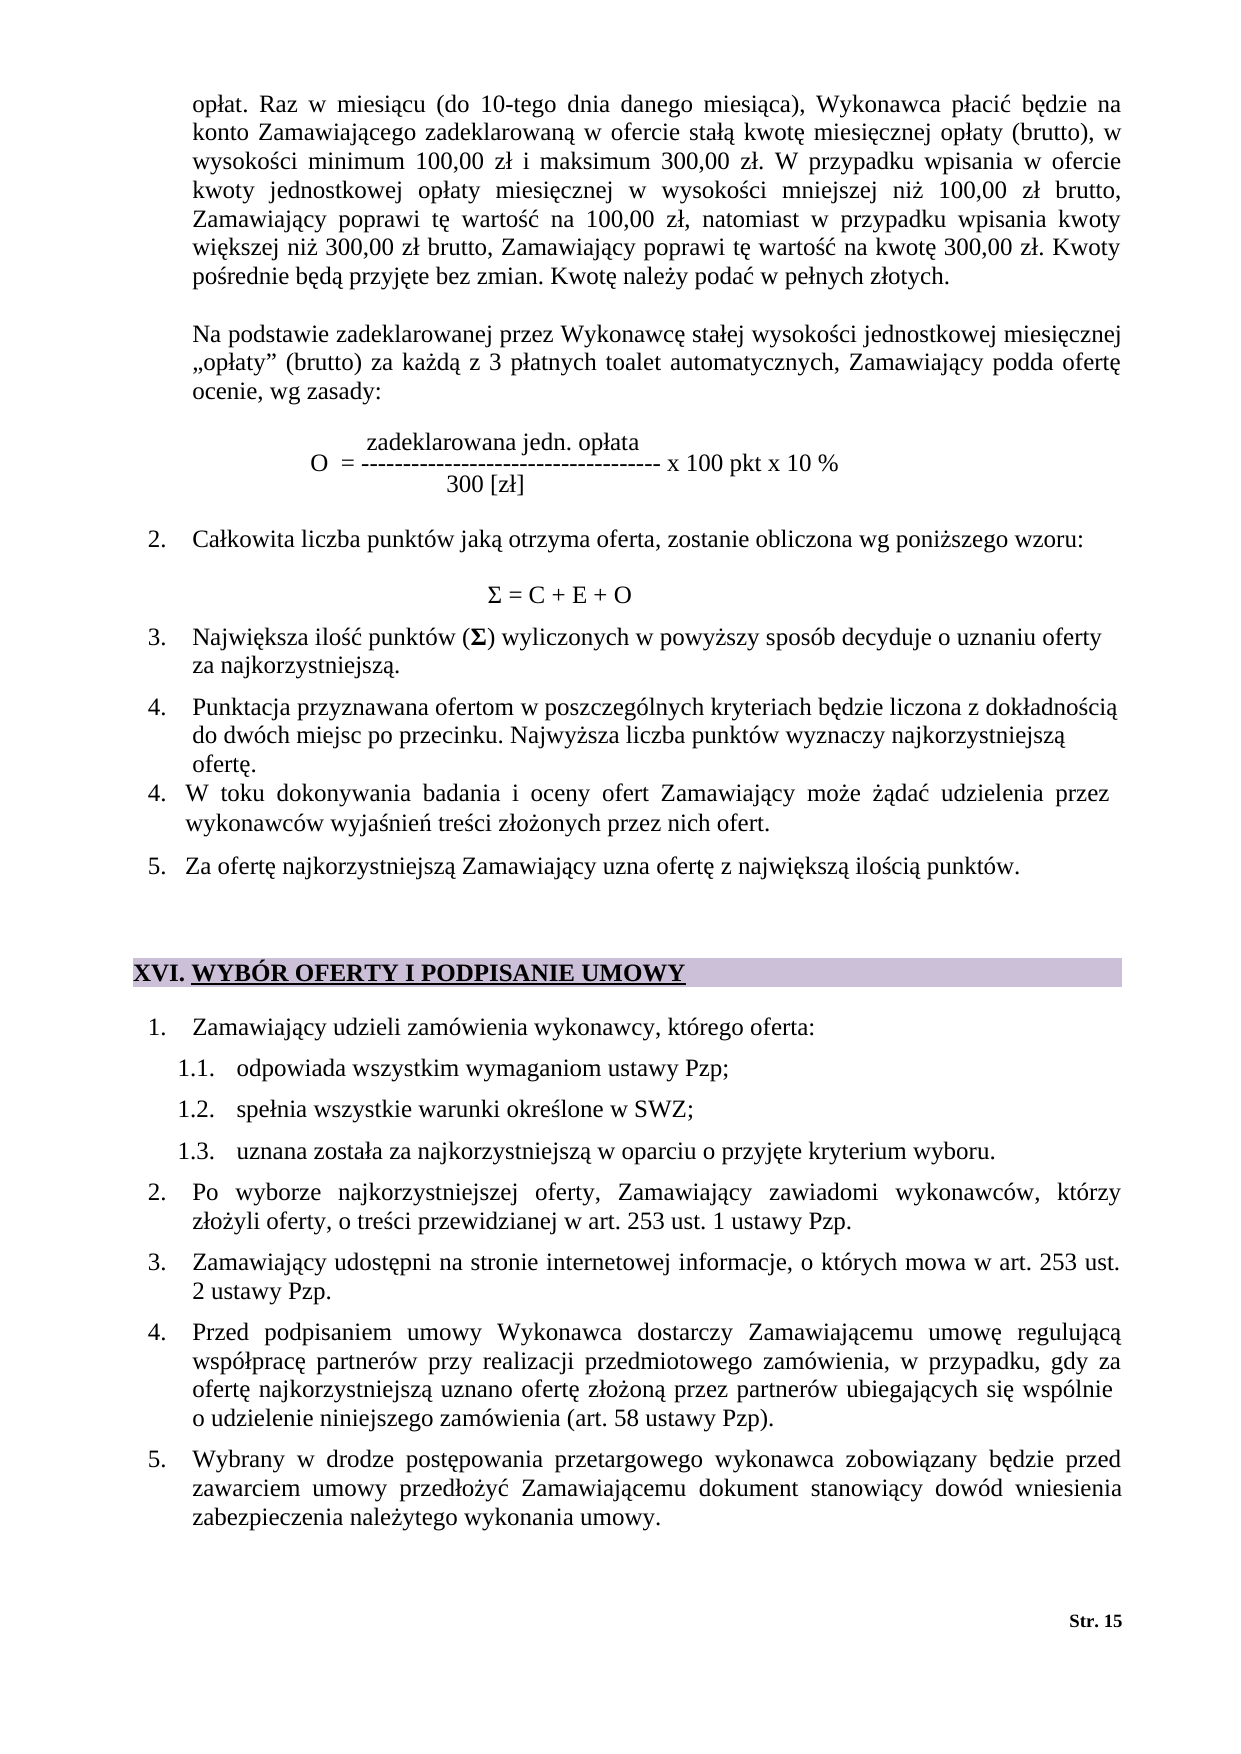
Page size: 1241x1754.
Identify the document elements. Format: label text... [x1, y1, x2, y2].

list Największa ilość punktów (Σ) wyliczonych w powyższy sposób decyduje o uznaniu oferty za najkorzystniejszą. [148, 622, 1122, 679]
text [192, 89, 1122, 290]
text Σ = C + E + O [148, 581, 1122, 609]
list Zamawiający udzieli zamówienia wykonawcy, którego oferta: [148, 1012, 1122, 1041]
list uznana została za najkorzystniejszą w oparciu o przyjęte kryterium wyboru. [177, 1136, 1122, 1164]
text XVI. WYBÓR OFERTY I PODPISANIE UMOWY [133, 958, 1122, 987]
text O = ------------------------------------ x 100 pkt x 10 % [148, 454, 1122, 475]
list Po wyborze najkorzystniejszej oferty, Zamawiający zawiadomi wykonawców, którzy złożyli oferty, o treści przewidzianej w art. 253 ust. 1 ustawy Pzp. [148, 1177, 1122, 1234]
list Przed podpisaniem umowy Wykonawca dostarczy Zamawiającemu umowę regulującą współpracę partnerów przy realizacji przedmiotowego zamówienia, w przypadku, gdy za ofertę najkorzystniejszą uznano ofertę złożoną przez partnerów ubiegających się wspólnie o udzielenie niniejszego zamówienia (art. 58 ustawy Pzp). [148, 1317, 1122, 1432]
text Na podstawie zadeklarowanej przez Wykonawcę stałej wysokości jednostkowej miesięcznej „opłaty” (brutto) za każdą z 3 płatnych toalet automatycznych, Zamawiający podda ofertę ocenie, wg zasady: [192, 319, 1122, 405]
text 300 [zł] [221, 475, 1122, 496]
list Całkowita liczba punktów jaką otrzyma oferta, zostanie obliczona wg poniższego wzoru: [148, 524, 1122, 552]
list Wybrany w drodze postępowania przetargowego wykonawca zobowiązany będzie przed zawarciem umowy przedłożyć Zamawiającemu dokument stanowiący dowód wniesienia zabezpieczenia należytego wykonania umowy. [148, 1444, 1122, 1531]
list Punktacja przyznawana ofertom w poszczególnych kryteriach będzie liczona z dokładnością do dwóch miejsc po przecinku. Najwyższa liczba punktów wyznaczy najkorzystniejszą ofertę. [148, 692, 1122, 778]
text zadeklarowana jedn. opłata [148, 434, 1122, 454]
list Zamawiający udostępni na stronie internetowej informacje, o których mowa w art. 253 ust. 2 ustawy Pzp. [148, 1247, 1122, 1304]
list spełnia wszystkie warunki określone w SWZ; [177, 1094, 1122, 1123]
list Za ofertę najkorzystniejszą Zamawiający uzna ofertę z największą ilością punktów. [148, 851, 1122, 879]
list odpowiada wszystkim wymaganiom ustawy Pzp; [177, 1053, 1122, 1082]
list W toku dokonywania badania i oceny ofert Zamawiający może żądać udzielenia przez wykonawców wyjaśnień treści złożonych przez nich ofert. [148, 778, 1122, 837]
